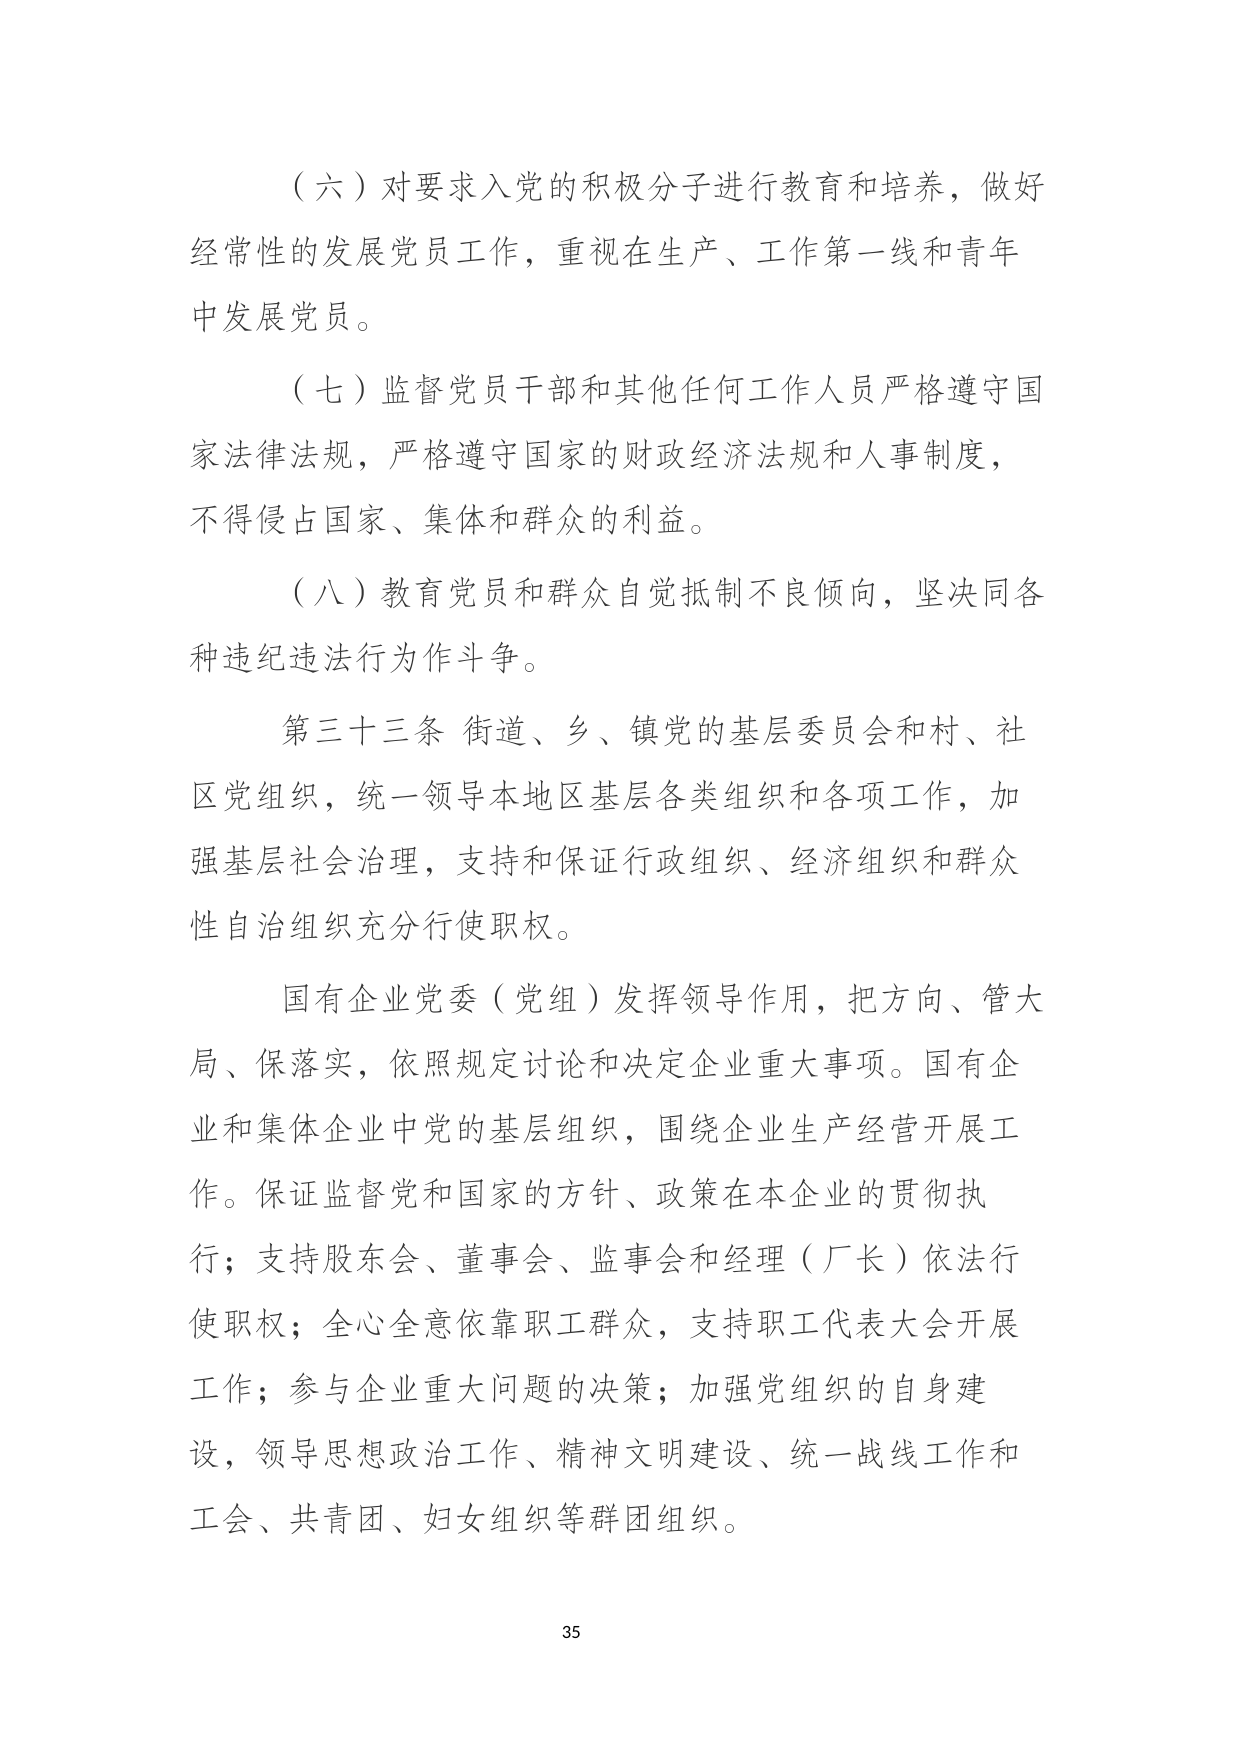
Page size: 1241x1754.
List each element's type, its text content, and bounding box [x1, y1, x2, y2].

text （八）教育党员和群众自觉抵制不良倾向，坚决同各种违纪违法行为作斗争。 [187, 562, 1053, 692]
text （七）监督党员干部和其他任何工作人员严格遵守国家法律法规，严格遵守国家的财政经济法规和人事制度，不得侵占国家、集体和群众的利益。 [187, 359, 1053, 554]
text （六）对要求入党的积极分子进行教育和培养，做好经常性的发展党员工作，重视在生产、工作第一线和青年中发展党员。 [187, 156, 1053, 351]
text 国有企业党委（党组）发挥领导作用，把方向、管大局、保落实，依照规定讨论和决定企业重大事项。国有企业和集体企业中党的基层组织，围绕企业生产经营开展工作。保证监督党和国家的方针、政策在本企业的贯彻执行；支持股东会、董事会、监事会和经理（厂长）依法行使职权；全心全意依靠职工群众，支持职工代表大会开展工作；参与企业重大问题的决策；加强党组织的自身建设，领导思想政治工作、精神文明建设、统一战线工作和工会、共青团、妇女组织等群团组织。 [187, 968, 1053, 1553]
text 第三十三条 街道、乡、镇党的基层委员会和村、社区党组织，统一领导本地区基层各类组织和各项工作，加强基层社会治理，支持和保证行政组织、经济组织和群众性自治组织充分行使职权。 [187, 700, 1053, 960]
